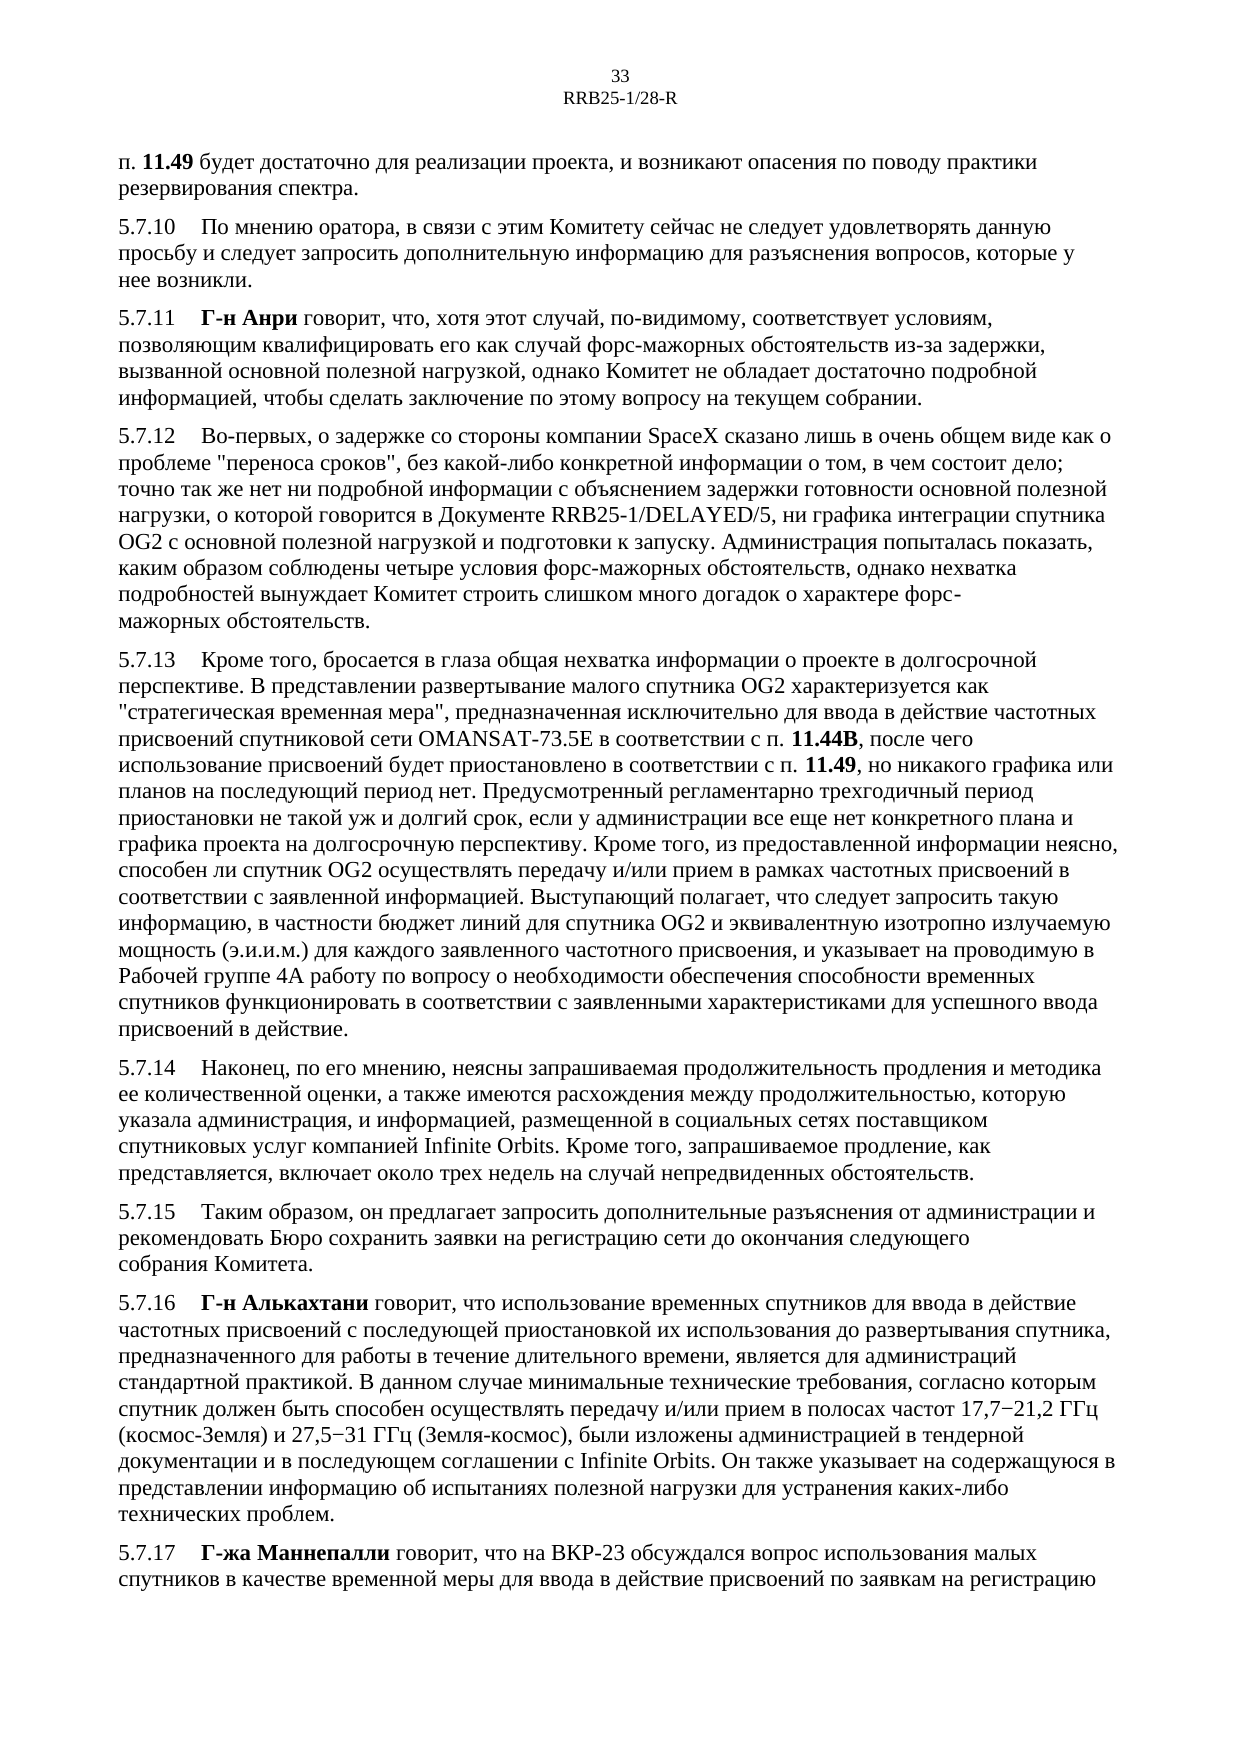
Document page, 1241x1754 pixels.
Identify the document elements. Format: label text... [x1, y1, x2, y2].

text 5.7.11 Г-н Анри говорит, что, хотя этот случай, по-видимому, соответствует условиям, позволяющим квалифицировать его как случай форс-мажорных обстоятельств из-за задержки, вызванной основной полезной нагрузкой, однако Комитет не обладает достаточно подробной информацией, чтобы сделать заключение по этому вопросу на текущем собрании. [118, 304, 1122, 410]
text 5.7.15 Таким образом, он предлагает запросить дополнительные разъяснения от администрации и рекомендовать Бюро сохранить заявки на регистрацию сети до окончания следующего собрания Комитета. [118, 1198, 1122, 1277]
text 5.7.12 Во-первых, о задержке со стороны компании SpaceX сказано лишь в очень общем виде как о проблеме "переноса сроков", без какой-либо конкретной информации о том, в чем состоит дело; точно так же нет ни подробной информации с объяснением задержки готовности основной полезной нагрузки, о которой говорится в Документе RRB25-1/DELAYED/5, ни графика интеграции спутника OG2 с основной полезной нагрузкой и подготовки к запуску. Администрация попыталась показать, каким образом соблюдены четыре условия форс-мажорных обстоятельств, однако нехватка подробностей вынуждает Комитет строить слишком много догадок о характере форс­мажорных обстоятельств. [118, 422, 1122, 633]
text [118, 1539, 1122, 1592]
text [118, 148, 1122, 200]
text 5.7.13 Кроме того, бросается в глаза общая нехватка информации о проекте в долгосрочной перспективе. В представлении развертывание малого спутника OG2 характеризуется как "стратегическая временная мера", предназначенная исключительно для ввода в действие частотных присвоений спутниковой сети OMANSAT-73.5E в соответствии с п. 11.44B, после чего использование присвоений будет приостановлено в соответствии с п. 11.49, но никакого графика или планов на последующий период нет. Предусмотренный регламентарно трехгодичный период приостановки не такой уж и долгий срок, если у администрации все еще нет конкретного плана и графика проекта на долгосрочную перспективу. Кроме того, из предоставленной информации неясно, способен ли спутник OG2 осуществлять передачу и/или прием в рамках частотных присвоений в соответствии с заявленной информацией. Выступающий полагает, что следует запросить такую информацию, в частности бюджет линий для спутника OG2 и эквивалентную изотропно излучаемую мощность (э.и.и.м.) для каждого заявленного частотного присвоения, и указывает на проводимую в Рабочей группе 4А работу по вопросу о необходимости обеспечения способности временных спутников функционировать в соответствии с заявленными характеристиками для успешного ввода присвоений в действие. [118, 646, 1122, 1041]
text 5.7.14 Наконец, по его мнению, неясны запрашиваемая продолжительность продления и методика ее количественной оценки, а также имеются расхождения между продолжительностью, которую указала администрация, и информацией, размещенной в социальных сетях поставщиком спутниковых услуг компанией Infinite Orbits. Кроме того, запрашиваемое продление, как представляется, включает около трех недель на случай непредвиденных обстоятельств. [118, 1053, 1122, 1185]
text 5.7.16 Г-н Алькахтани говорит, что использование временных спутников для ввода в действие частотных присвоений с последующей приостановкой их использования до развертывания спутника, предназначенного для работы в течение длительного времени, является для администраций стандартной практикой. В данном случае минимальные технические требования, согласно которым спутник должен быть способен осуществлять передачу и/или прием в полосах частот 17,7−21,2 ГГц (космос-Земля) и 27,5−31 ГГц (Земля-космос), были изложены администрацией в тендерной документации и в последующем соглашении с Infinite Orbits. Он также указывает на содержащуюся в представлении информацию об испытаниях полезной нагрузки для устранения каких-либо технических проблем. [118, 1289, 1122, 1527]
text 5.7.10 По мнению оратора, в связи с этим Комитету сейчас не следует удовлетворять данную просьбу и следует запросить дополнительную информацию для разъяснения вопросов, которые у нее возникли. [118, 213, 1122, 292]
